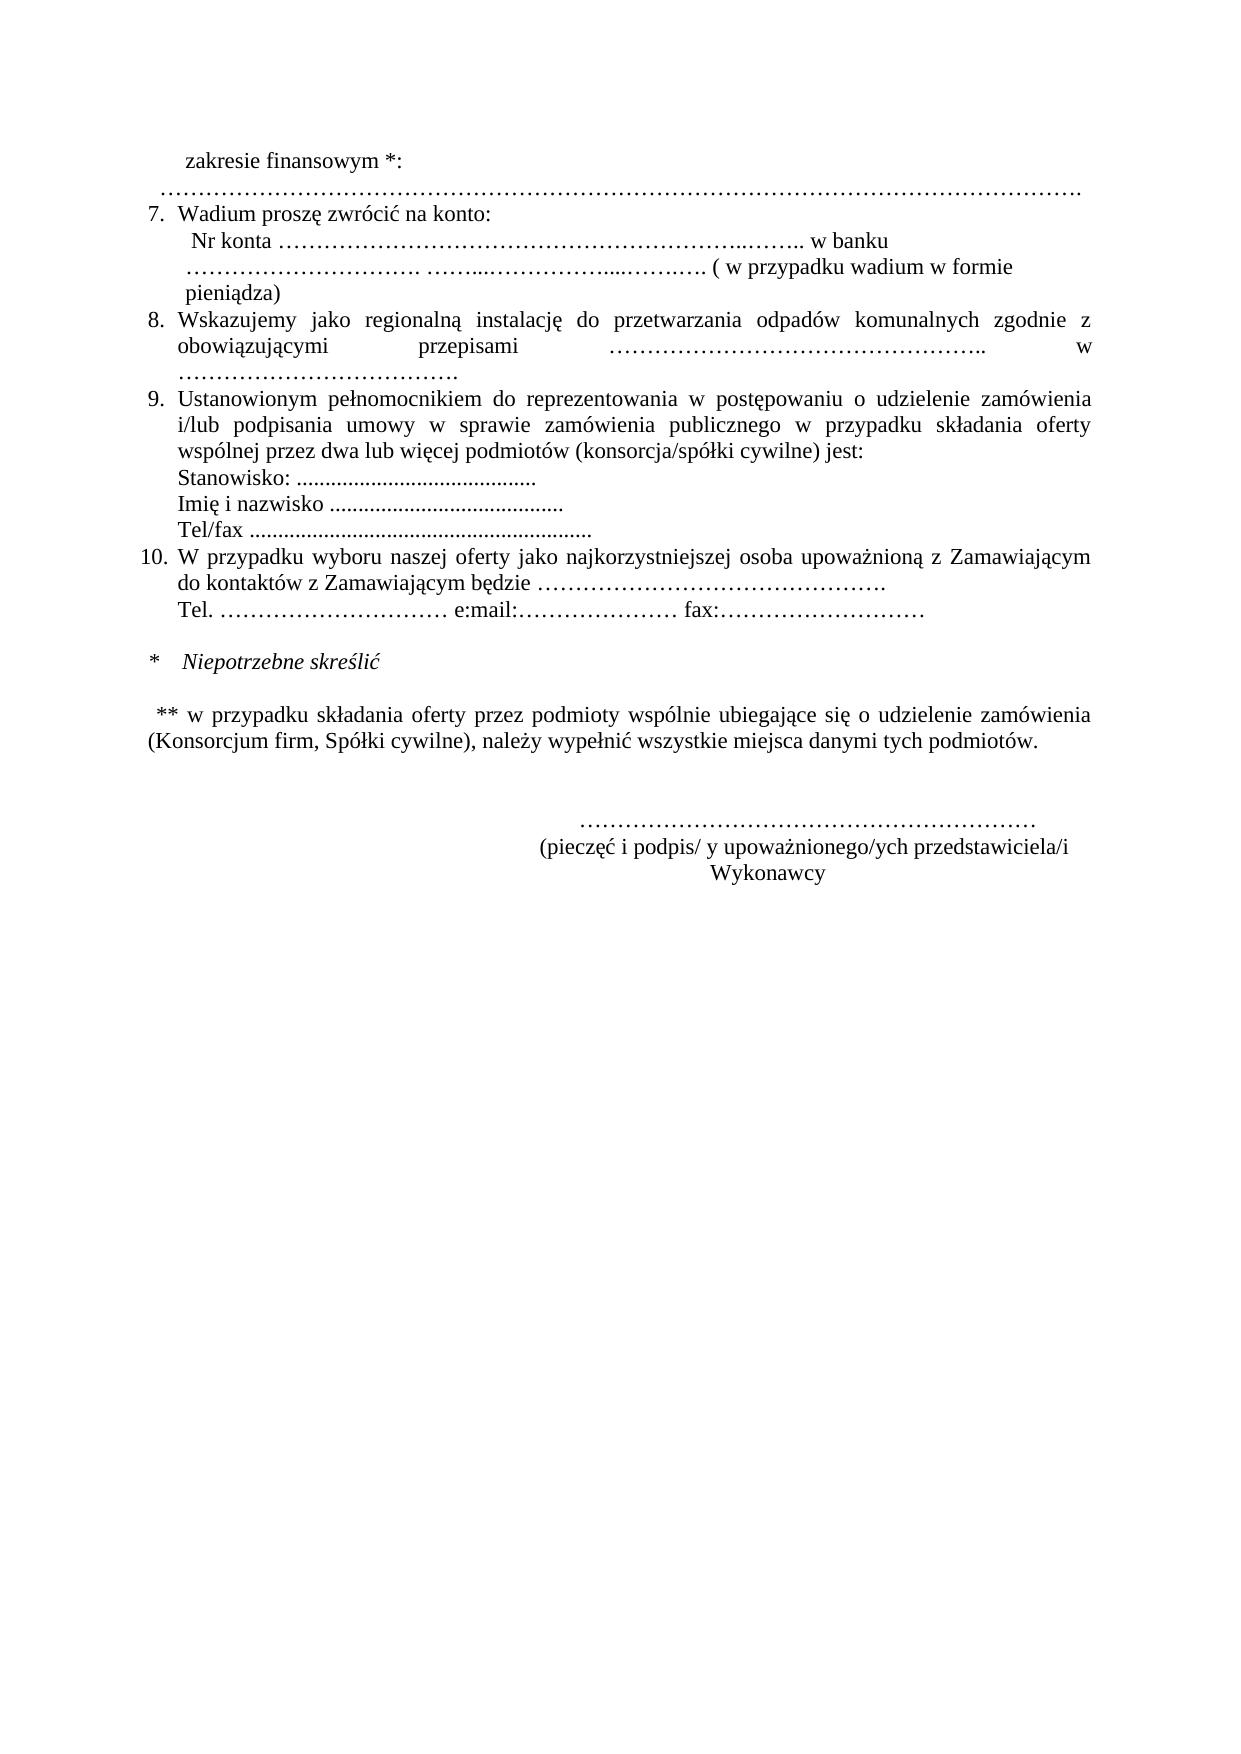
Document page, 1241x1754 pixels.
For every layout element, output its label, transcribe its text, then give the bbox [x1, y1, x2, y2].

text Tel/fax ............................................................ [177, 517, 1093, 543]
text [148, 174, 1093, 200]
text Stanowisko: .......................................... [177, 464, 1093, 490]
text Tel. ………………………… e:mail:………………… fax:……………………… [177, 596, 1093, 622]
text Nr konta ……………………………………………………..…….. w banku …………………………. ……...……………....…….…. ( w przypadku wadium w formie pieniądza) [185, 227, 1093, 306]
text (pieczęć i podpis/ y upoważnionego/ych przedstawiciela/i Wykonawcy [443, 833, 1093, 886]
list Wskazujemy jako regionalną instalację do przetwarzania odpadów komunalnych zgodnie z obowiązującymi przepisami ………………………………………….. w ………………………………. [148, 306, 1093, 385]
text …………………………………………………… [523, 806, 1093, 833]
text zakresie finansowym *: [185, 148, 1093, 174]
text Imię i nazwisko ......................................... [177, 490, 1093, 517]
list Wadium proszę zwrócić na konto: [148, 200, 1093, 227]
text ** w przypadku składania oferty przez podmioty wspólnie ubiegające się o udzielenie zamówienia (Konsorcjum firm, Spółki cywilne), należy wypełnić wszystkie miejsca danymi tych podmiotów. [148, 701, 1093, 754]
list W przypadku wyboru naszej oferty jako najkorzystniejszej osoba upoważnioną z Zamawiającym do kontaktów z Zamawiającym będzie ………………………………………. [140, 543, 1093, 596]
text * Niepotrzebne skreślić [148, 648, 1093, 675]
list Ustanowionym pełnomocnikiem do reprezentowania w postępowaniu o udzielenie zamówienia i/lub podpisania umowy w sprawie zamówienia publicznego w przypadku składania oferty wspólnej przez dwa lub więcej podmiotów (konsorcja/spółki cywilne) jest: [148, 385, 1093, 464]
